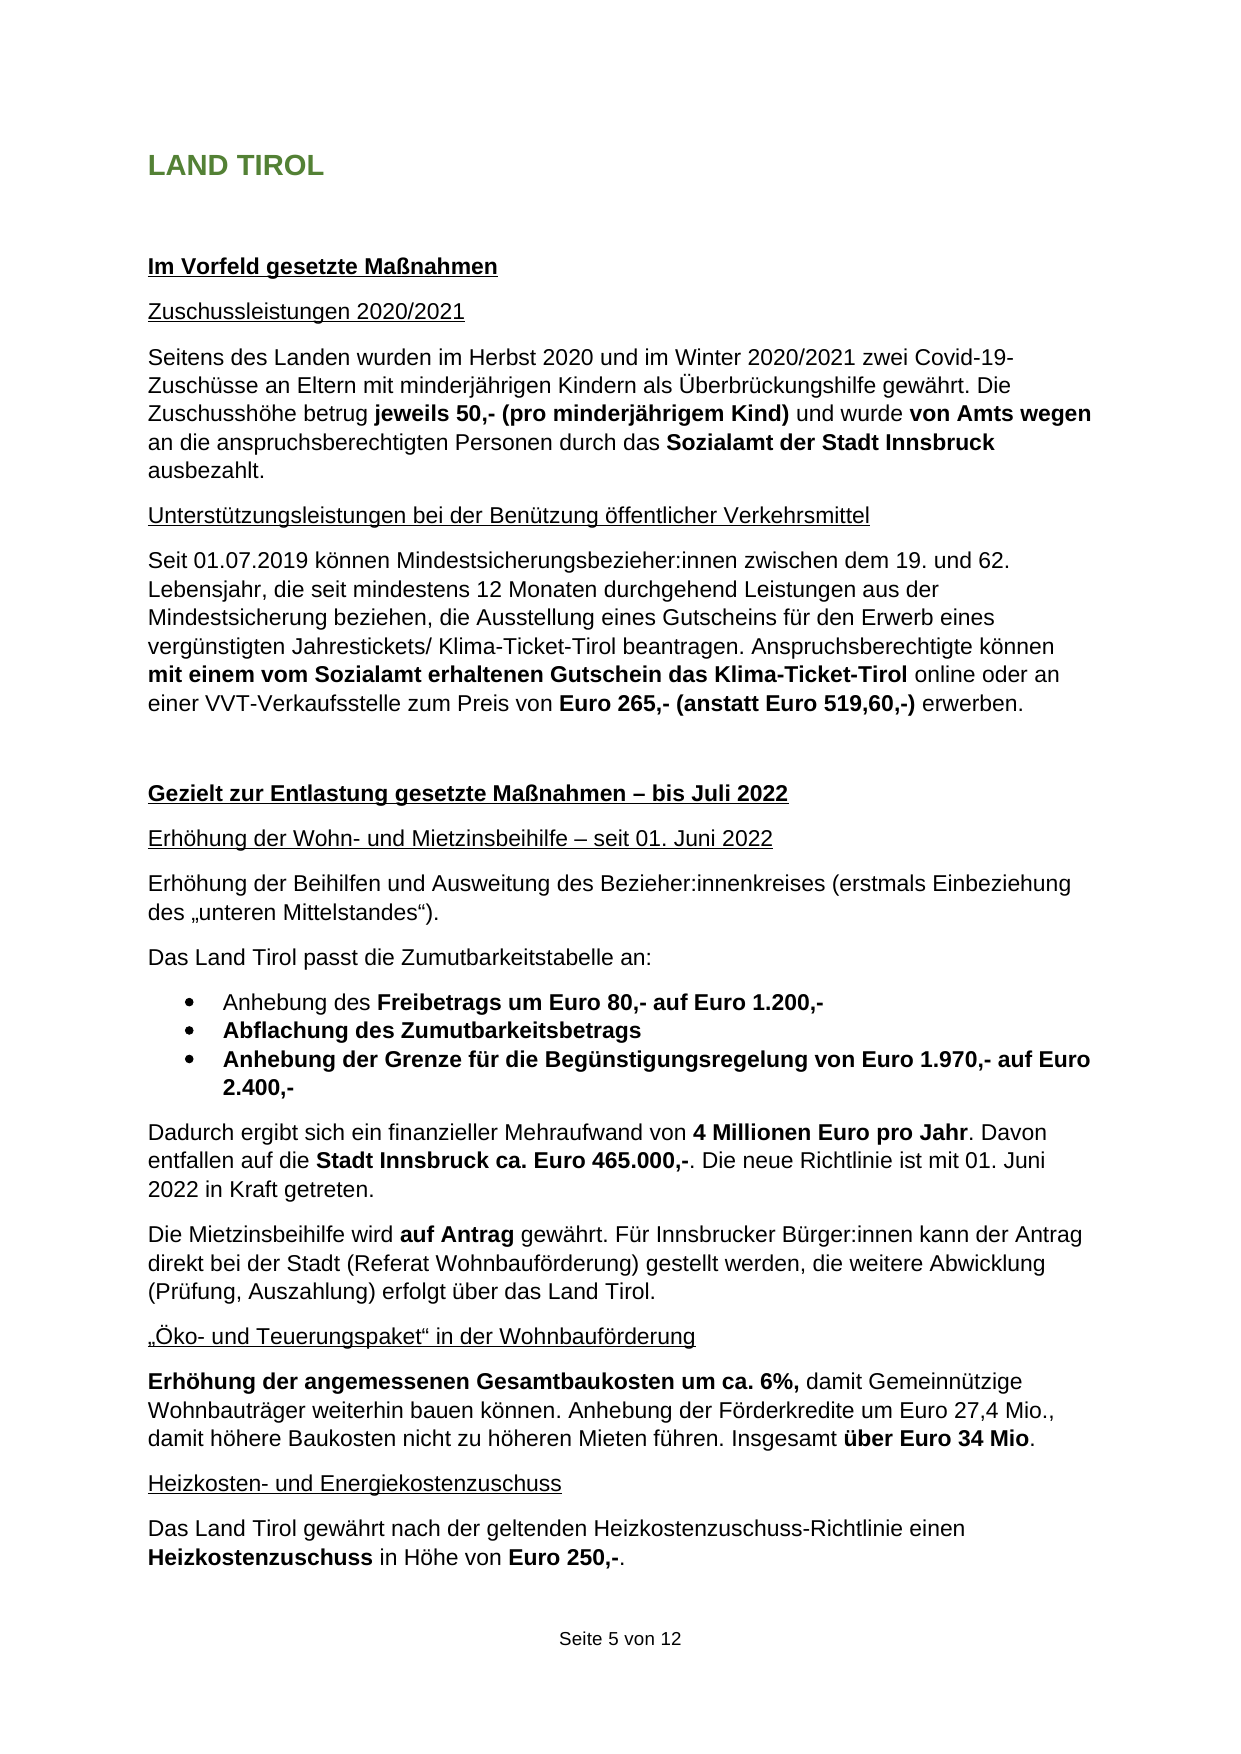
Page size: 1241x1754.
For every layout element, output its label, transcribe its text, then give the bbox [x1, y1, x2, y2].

text Gezielt zur Entlastung gesetzte Maßnahmen – bis Juli 2022 [148, 780, 1093, 806]
text Zuschussleistungen 2020/2021 [148, 298, 1093, 325]
list Anhebung des Freibetrags um Euro 80,- auf Euro 1.200,- [185, 989, 1093, 1015]
text „Öko- und Teuerungspaket“ in der Wohnbauförderung [148, 1323, 1093, 1349]
text Erhöhung der Wohn- und Mietzinsbeihilfe – seit 01. Juni 2022 [148, 825, 1093, 851]
text Heizkosten- und Energiekostenzuschuss [148, 1470, 1093, 1496]
text LAND TIROL [148, 148, 1093, 181]
text Erhöhung der Beihilfen und Ausweitung des Bezieher:innenkreises (erstmals Einbeziehung des „unteren Mittelstandes“). [148, 870, 1093, 925]
text Die Mietzinsbeihilfe wird auf Antrag gewährt. Für Innsbrucker Bürger:innen kann der Antrag direkt bei der Stadt (Referat Wohnbauförderung) gestellt werden, die weitere Abwicklung (Prüfung, Auszahlung) erfolgt über das Land Tirol. [148, 1221, 1093, 1304]
text Das Land Tirol gewährt nach der geltenden Heizkostenzuschuss-Richtlinie einen Heizkostenzuschuss in Höhe von Euro 250,-. [148, 1515, 1093, 1570]
text Unterstützungsleistungen bei der Benützung öffentlicher Verkehrsmittel [148, 502, 1093, 529]
list Abflachung des Zumutbarkeitsbetrags [185, 1017, 1093, 1043]
text Das Land Tirol passt die Zumutbarkeitstabelle an: [148, 943, 1093, 970]
text Erhöhung der angemessenen Gesamtbaukosten um ca. 6%, damit Gemeinnützige Wohnbauträger weiterhin bauen können. Anhebung der Förderkredite um Euro 27,4 Mio., damit höhere Baukosten nicht zu höheren Mieten führen. Insgesamt über Euro 34 Mio. [148, 1368, 1093, 1451]
text Dadurch ergibt sich ein finanzieller Mehraufwand von 4 Millionen Euro pro Jahr. Davon entfallen auf die Stadt Innsbruck ca. Euro 465.000,-. Die neue Richtlinie ist mit 01. Juni 2022 in Kraft getreten. [148, 1119, 1093, 1202]
list Anhebung der Grenze für die Begünstigungsregelung von Euro 1.970,- auf Euro 2.400,- [185, 1046, 1093, 1100]
text Seitens des Landen wurden im Herbst 2020 und im Winter 2020/2021 zwei Covid-19-Zuschüsse an Eltern mit minderjährigen Kindern als Überbrückungshilfe gewährt. Die Zuschusshöhe betrug jeweils 50,- (pro minderjährigem Kind) und wurde von Amts wegen an die anspruchsberechtigten Personen durch das Sozialamt der Stadt Innsbruck ausbezahlt. [148, 343, 1093, 483]
text Im Vorfeld gesetzte Maßnahmen [148, 253, 1093, 279]
text Seit 01.07.2019 können Mindestsicherungsbezieher:innen zwischen dem 19. und 62. Lebensjahr, die seit mindestens 12 Monaten durchgehend Leistungen aus der Mindestsicherung beziehen, die Ausstellung eines Gutscheins für den Erwerb eines vergünstigten Jahrestickets/ Klima-Ticket-Tirol beantragen. Anspruchsberechtigte können mit einem vom Sozialamt erhaltenen Gutschein das Klima-Ticket-Tirol online oder an einer VVT-Verkaufsstelle zum Preis von Euro 265,- (anstatt Euro 519,60,-) erwerben. [148, 547, 1093, 716]
